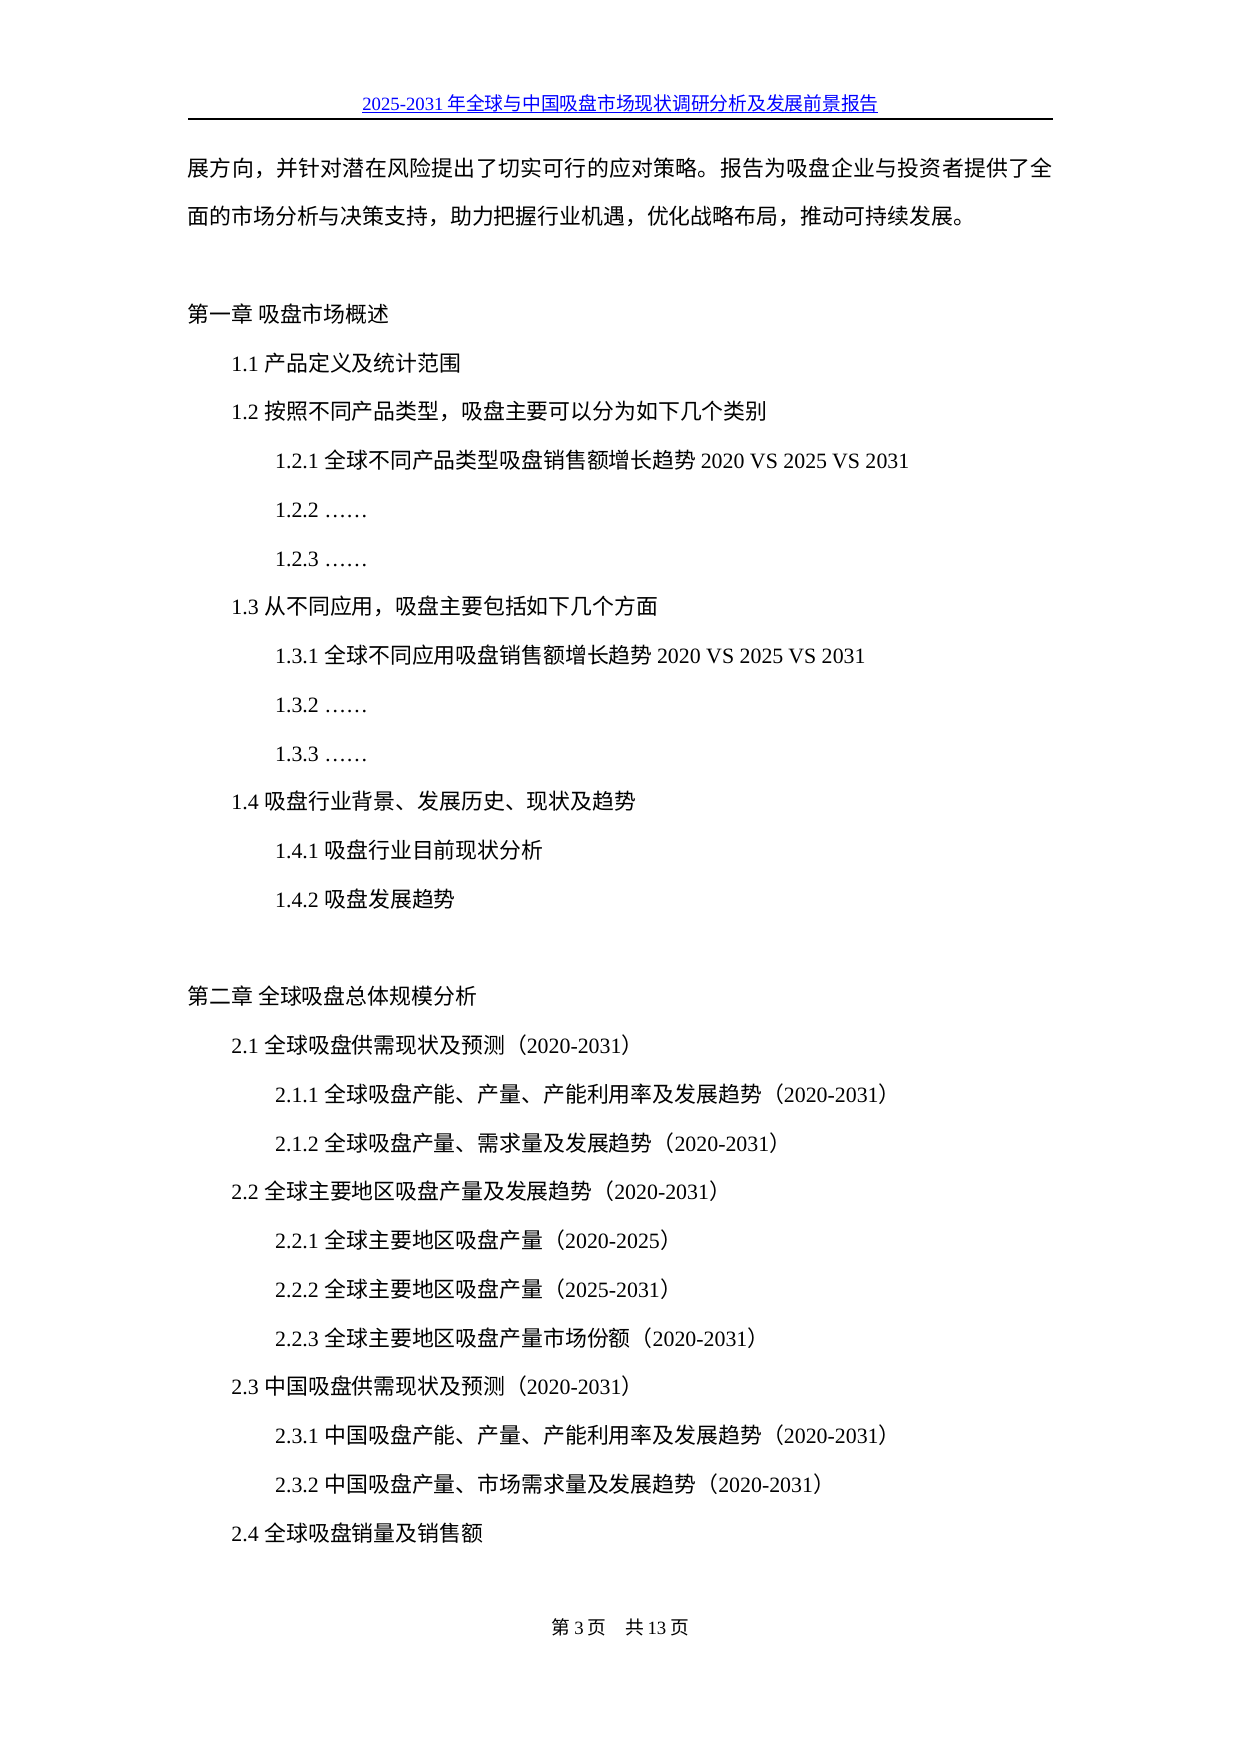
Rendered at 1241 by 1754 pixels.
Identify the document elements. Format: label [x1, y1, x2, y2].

text [187, 150, 1053, 1548]
